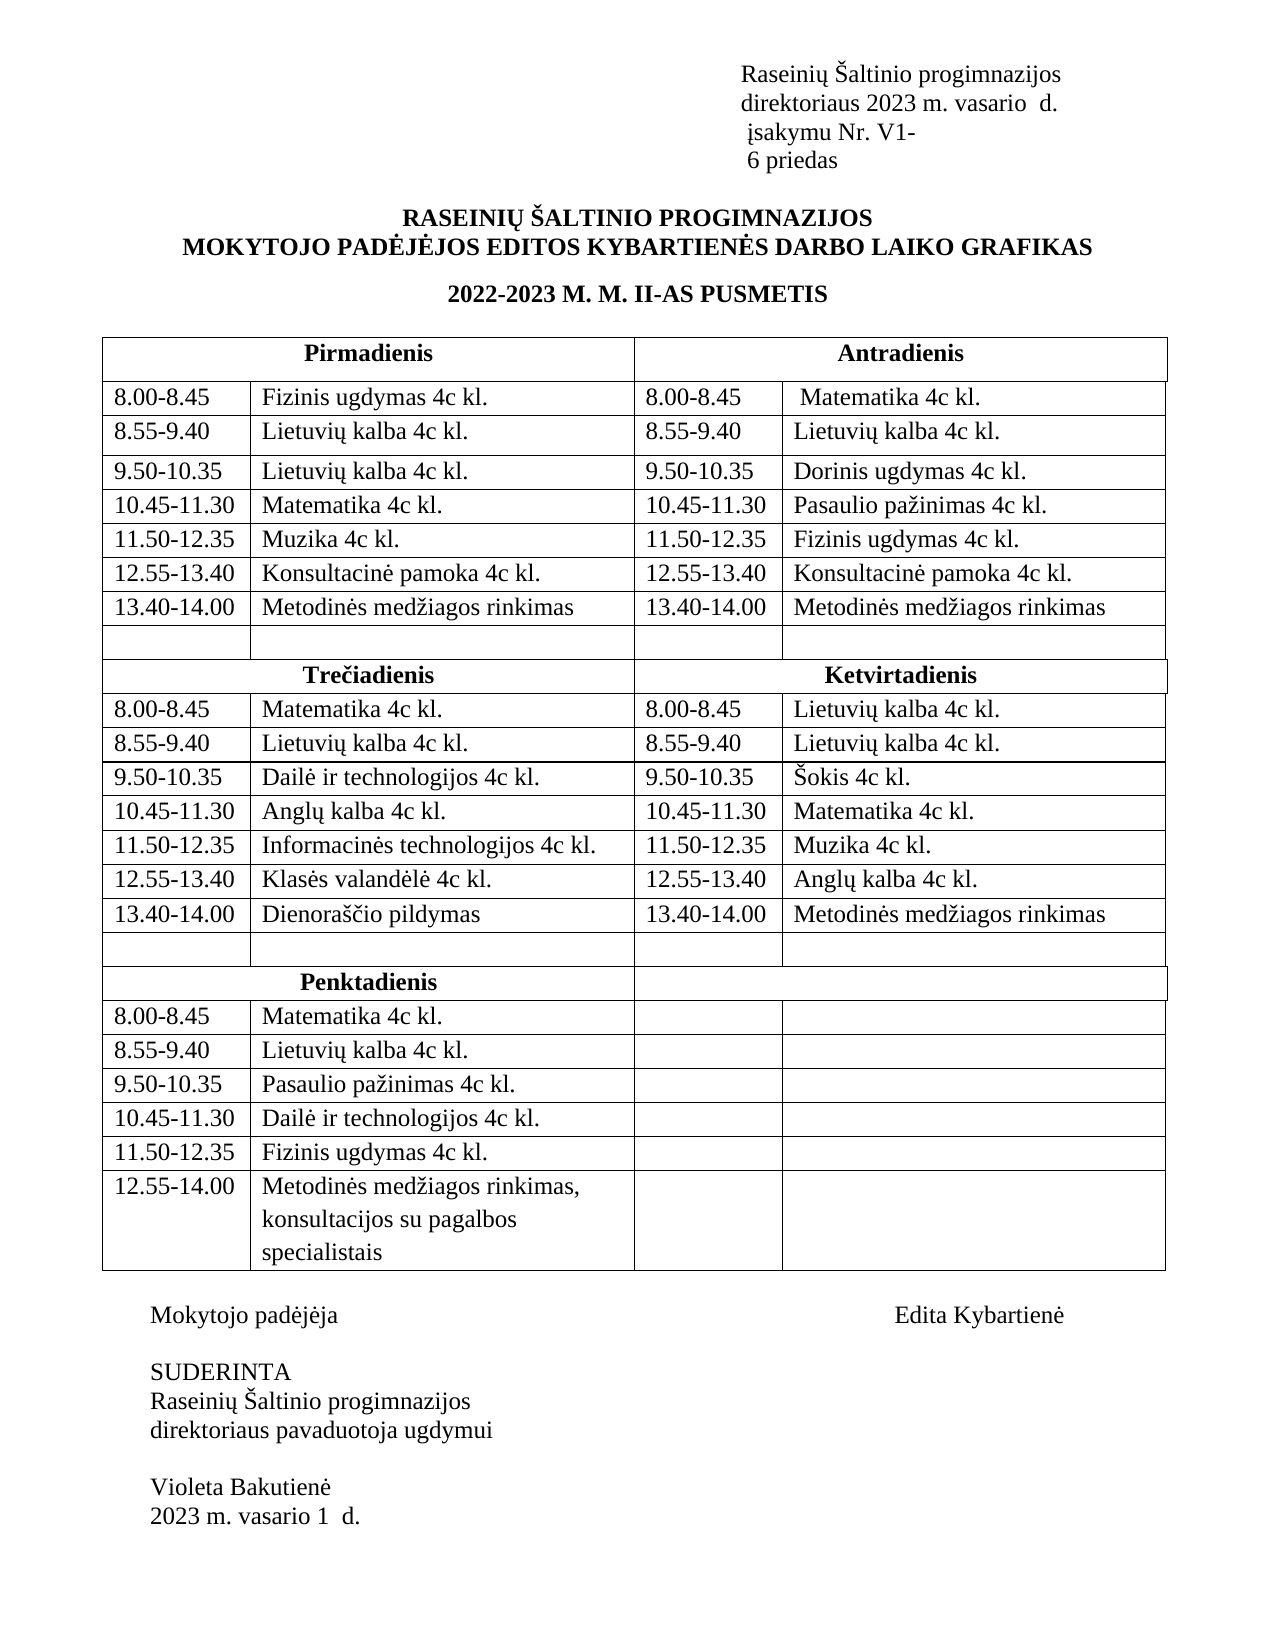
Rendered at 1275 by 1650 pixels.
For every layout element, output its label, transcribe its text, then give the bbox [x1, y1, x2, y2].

table_cell Dailė ir technologijos 4c kl. [251, 763, 634, 795]
text MOKYTOJO PADĖJĖJOS EDITOS KYBARTIENĖS DARBO LAIKO GRAFIKAS [150, 232, 1125, 260]
table_cell [783, 1069, 1165, 1102]
table_cell Lietuvių kalba 4c kl. [251, 456, 634, 489]
table_cell 8.00-8.45 [103, 1001, 250, 1034]
table_cell [635, 626, 782, 659]
text įsakymu Nr. V1- [741, 117, 1125, 145]
table_cell 10.45-11.30 [103, 490, 250, 523]
table_cell 11.50-12.35 [635, 524, 782, 557]
table_cell Anglų kalba 4c kl. [783, 865, 1165, 898]
table_cell Muzika 4c kl. [251, 524, 634, 557]
table_cell Dorinis ugdymas 4c kl. [783, 456, 1165, 489]
table_cell Lietuvių kalba 4c kl. [783, 416, 1165, 455]
table_cell Lietuvių kalba 4c kl. [783, 728, 1165, 761]
text Raseinių Šaltinio progimnazijos [150, 1386, 1125, 1415]
text Mokytojo padėjėja Edita Kybartienė [150, 1300, 1125, 1329]
table_cell Ketvirtadienis [635, 660, 1167, 693]
table_cell Matematika 4c kl. [251, 490, 634, 523]
table_cell 9.50-10.35 [635, 456, 782, 489]
text 2023 m. vasario 1 d. [150, 1501, 1125, 1530]
table_cell 11.50-12.35 [635, 831, 782, 863]
table_cell 10.45-11.30 [103, 796, 250, 829]
table_cell 8.00-8.45 [103, 694, 250, 727]
table_cell Informacinės technologijos 4c kl. [251, 831, 634, 863]
table_cell Metodinės medžiagos rinkimas [251, 592, 634, 625]
table_cell 12.55-13.40 [635, 865, 782, 898]
text Violeta Bakutienė [150, 1472, 1125, 1501]
text direktoriaus 2023 m. vasario d. [741, 88, 1125, 117]
text 2022-2023 M. M. II-AS PUSMETIS [150, 279, 1125, 308]
table_cell Lietuvių kalba 4c kl. [251, 416, 634, 455]
table_cell [783, 1035, 1165, 1068]
table_cell 10.45-11.30 [103, 1103, 250, 1136]
table_cell [103, 933, 250, 966]
table_cell [635, 1137, 782, 1170]
table_cell 8.55-9.40 [103, 416, 250, 455]
table_cell 8.55-9.40 [635, 728, 782, 761]
table_cell 9.50-10.35 [103, 456, 250, 489]
table_cell Fizinis ugdymas 4c kl. [251, 382, 634, 415]
table_cell Muzika 4c kl. [783, 831, 1165, 863]
table_cell [783, 1137, 1165, 1170]
table_cell [635, 1035, 782, 1068]
table_cell Penktadienis [103, 967, 634, 1000]
table_cell Metodinės medžiagos rinkimas, konsultacijos su pagalbos specialistais [251, 1171, 634, 1270]
table_cell Lietuvių kalba 4c kl. [251, 728, 634, 761]
table_cell Konsultacinė pamoka 4c kl. [783, 558, 1165, 591]
table_cell 12.55-13.40 [103, 865, 250, 898]
table_cell [783, 1001, 1165, 1034]
table_cell 11.50-12.35 [103, 831, 250, 863]
text SUDERINTA [150, 1357, 1125, 1386]
table_cell 9.50-10.35 [103, 1069, 250, 1102]
table_cell Fizinis ugdymas 4c kl. [251, 1137, 634, 1170]
table_cell [635, 1171, 782, 1270]
table_cell Matematika 4c kl. [783, 796, 1165, 829]
table_cell [635, 967, 1167, 1000]
table_cell Trečiadienis [103, 660, 634, 693]
table_cell [251, 626, 634, 659]
table_cell 13.40-14.00 [635, 899, 782, 932]
table_cell 8.55-9.40 [635, 416, 782, 455]
table_cell 12.55-14.00 [103, 1171, 250, 1270]
table_cell 13.40-14.00 [103, 592, 250, 625]
text 6 priedas [741, 145, 1125, 174]
table_cell [783, 1171, 1165, 1270]
table_cell Matematika 4c kl. [783, 382, 1165, 415]
table_cell 12.55-13.40 [103, 558, 250, 591]
table_cell Dienoraščio pildymas [251, 899, 634, 932]
table_cell [783, 933, 1165, 966]
table_cell 13.40-14.00 [635, 592, 782, 625]
table_cell [783, 626, 1165, 659]
table_cell Matematika 4c kl. [251, 694, 634, 727]
table_cell Pasaulio pažinimas 4c kl. [251, 1069, 634, 1102]
table_cell Matematika 4c kl. [251, 1001, 634, 1034]
table_cell 8.55-9.40 [103, 1035, 250, 1068]
table_cell 8.00-8.45 [635, 382, 782, 415]
table_cell 8.55-9.40 [103, 728, 250, 761]
table_cell [783, 1103, 1165, 1136]
table_header Pirmadienis [103, 338, 634, 381]
table_cell 10.45-11.30 [635, 796, 782, 829]
table_cell [635, 933, 782, 966]
table_cell 13.40-14.00 [103, 899, 250, 932]
table_cell 9.50-10.35 [635, 763, 782, 795]
table_cell [635, 1069, 782, 1102]
table_cell Šokis 4c kl. [783, 763, 1165, 795]
table_cell [103, 626, 250, 659]
table_cell 8.00-8.45 [103, 382, 250, 415]
table_cell [635, 1103, 782, 1136]
table_cell [251, 933, 634, 966]
table_cell Lietuvių kalba 4c kl. [251, 1035, 634, 1068]
table_cell Pasaulio pažinimas 4c kl. [783, 490, 1165, 523]
table_cell 8.00-8.45 [635, 694, 782, 727]
table_header Antradienis [635, 338, 1167, 381]
table_cell Konsultacinė pamoka 4c kl. [251, 558, 634, 591]
table_cell Anglų kalba 4c kl. [251, 796, 634, 829]
table_cell [635, 1001, 782, 1034]
table_cell Metodinės medžiagos rinkimas [783, 592, 1165, 625]
table_cell Fizinis ugdymas 4c kl. [783, 524, 1165, 557]
table_cell Dailė ir technologijos 4c kl. [251, 1103, 634, 1136]
text direktoriaus pavaduotoja ugdymui [150, 1415, 1125, 1444]
table_cell Klasės valandėlė 4c kl. [251, 865, 634, 898]
table_cell 9.50-10.35 [103, 763, 250, 795]
table_cell 10.45-11.30 [635, 490, 782, 523]
text RASEINIŲ ŠALTINIO PROGIMNAZIJOS [150, 203, 1125, 232]
table_cell Metodinės medžiagos rinkimas [783, 899, 1165, 932]
text Raseinių Šaltinio progimnazijos [741, 59, 1125, 88]
table_cell Lietuvių kalba 4c kl. [783, 694, 1165, 727]
table_cell 11.50-12.35 [103, 1137, 250, 1170]
table_cell 11.50-12.35 [103, 524, 250, 557]
table_cell 12.55-13.40 [635, 558, 782, 591]
